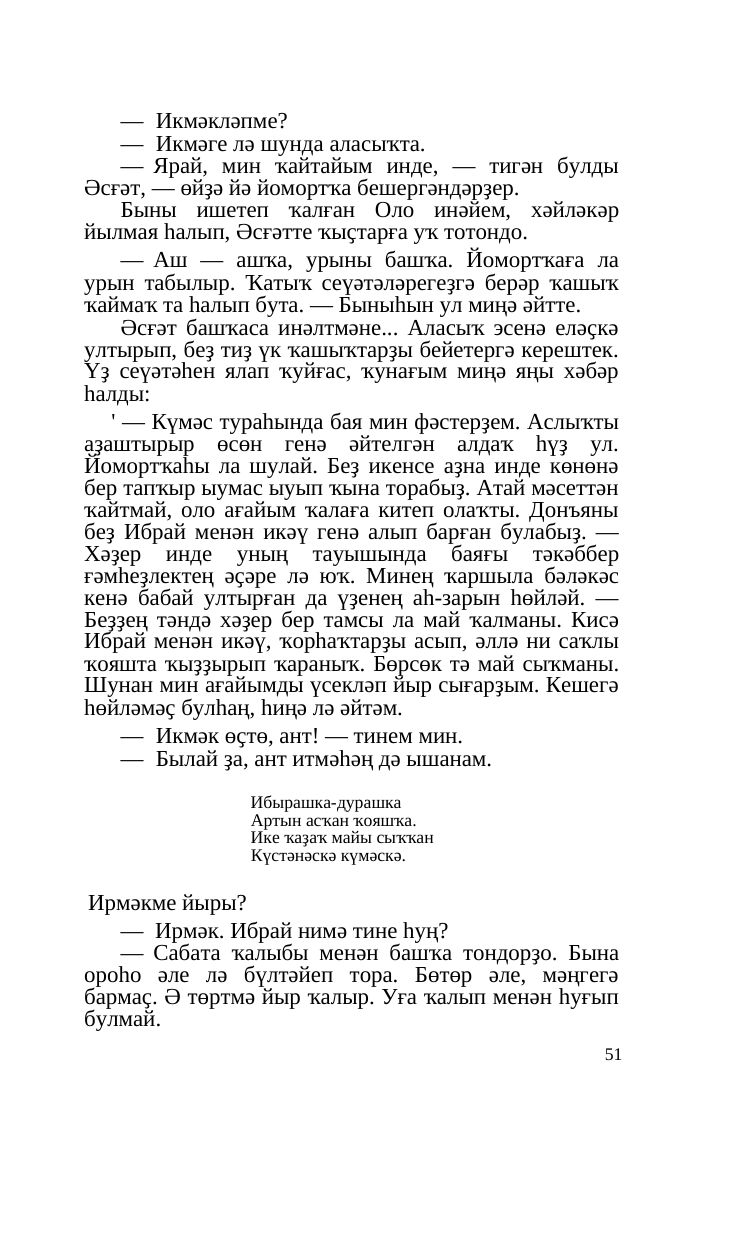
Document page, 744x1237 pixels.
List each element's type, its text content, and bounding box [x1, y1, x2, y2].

text Ирмәкме йыры? [84, 892, 688, 915]
text Әсғәт башҡаса инәлтмәне... Аласыҡ эсенә еләҫкә ултырып, беҙ тиҙ үк ҡашыҡтарҙы бейетергә керештек. Үҙ сеүәтәһен ялап ҡуйғас, ҡунағым миңә яңы хәбәр һалды: [84, 317, 620, 405]
list Ирмәк. Ибрай нимә тине һуң? [84, 920, 688, 943]
list Икмәкләпме? [84, 110, 688, 133]
list Былай ҙа, ант итмәһәң дә ышанам. [84, 748, 688, 771]
list Аш — ашҡа, урыны башҡа. Йомортҡаға ла урын табылыр. Ҡатыҡ сеүәтәләрегеҙгә берәр ҡашыҡ ҡаймаҡ та һалып бута. — Быныһын ул миңә әйтте. [84, 250, 620, 317]
list Икмәге лә шунда аласыҡта. [84, 133, 688, 156]
text Ибырашка-дурашка Артын асҡан ҡояшҡа. [250, 795, 438, 830]
text 51 [604, 1047, 688, 1064]
text Быны ишетеп ҡалған Оло инәйем, хәйләкәр йылмая һалып, Әсғәтте ҡыҫтарға уҡ тотондо. [84, 200, 620, 244]
text Ике ҡаҙаҡ майы сыҡҡан Күстәнәскә күмәскә. [250, 830, 466, 865]
list Сабата ҡалыбы менән башҡа тондорҙо. Бына ороһо әле лә бүлтәйеп тора. Бөтөр әле, мәңгегә бармаҫ. Ә төртмә йыр ҡалыр. Уға ҡалып менән һуғып булмай. [84, 943, 620, 1031]
list Икмәк өҫтө, ант! — тинем мин. [84, 725, 688, 748]
text ' — Күмәс тураһында бая мин фәстерҙем. Аслыҡты аҙаштырыр өсөн генә әйтелгән алдаҡ һүҙ ул. Йомортҡаһы ла шулай. Беҙ икенсе аҙна инде көнөнә бер тапҡыр ыумас ыуып ҡына торабыҙ. Атай мәсеттән ҡайтмай, оло ағайым ҡалаға китеп олаҡты. Донъяны беҙ Ибрай менән икәү генә алып барған булабыҙ. — Хәҙер инде уның тауышында баяғы тәкәббер ғәмһеҙлектең әҫәре лә юҡ. Минең ҡаршыла бәләкәс кенә бабай ултырған да үҙенең аһ-зарын һөйләй. — Беҙҙең тәндә хәҙер бер тамсы ла май ҡалманы. Кисә Ибрай менән икәү, ҡорһаҡтарҙы асып, әллә ни саҡлы ҡояшта ҡыҙҙырып ҡараныҡ. Бөрсөк тә май сыҡманы. Шунан мин ағайымды үсекләп йыр сығарҙым. Кешегә һөйләмәҫ булһаң, һиңә лә әйтәм. [84, 412, 620, 719]
list Ярай, мин ҡайтайым инде, — тигән булды Әсғәт, — өйҙә йә йомортҡа бешергәндәрҙер. [84, 156, 620, 200]
